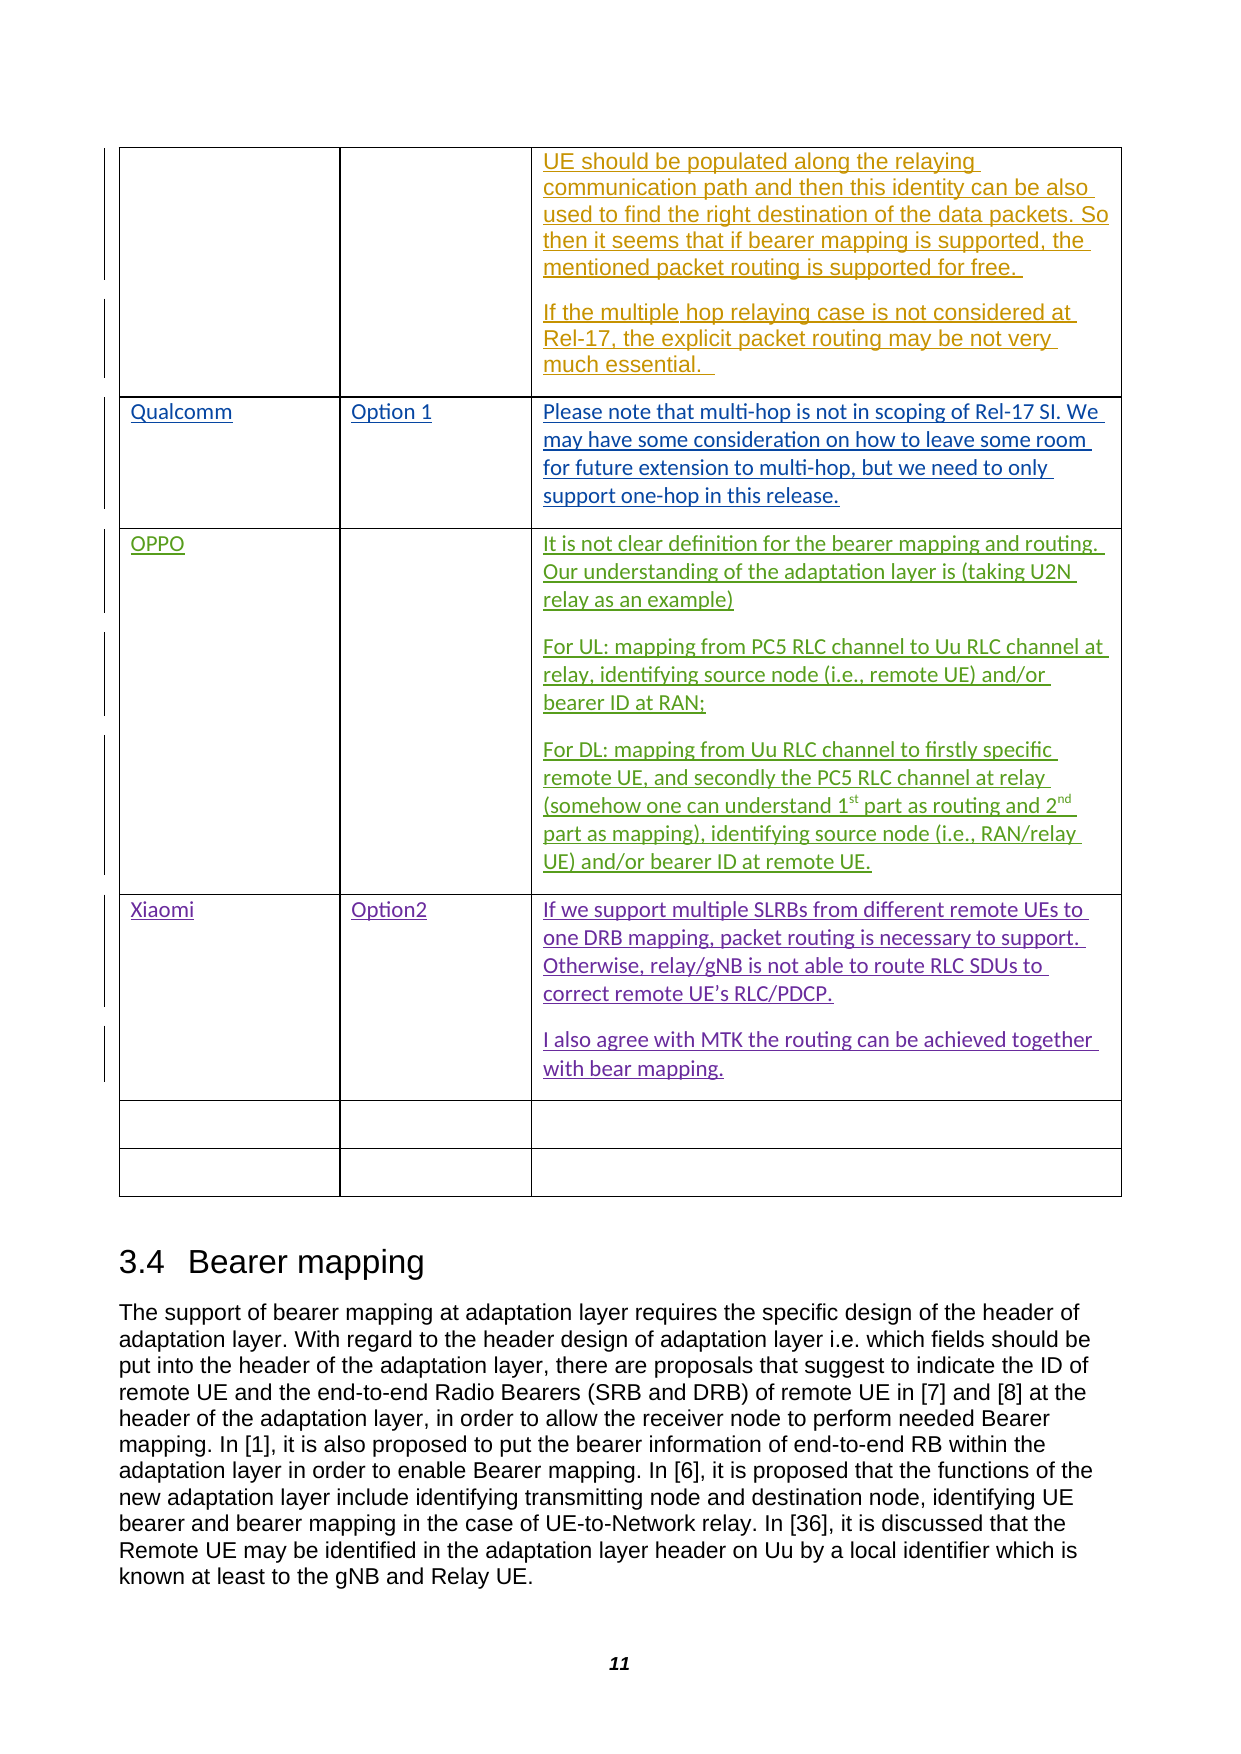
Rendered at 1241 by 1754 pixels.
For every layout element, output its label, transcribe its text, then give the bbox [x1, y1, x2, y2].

table_cell [120, 1149, 339, 1196]
table_cell [532, 398, 1121, 528]
table_cell [341, 1101, 531, 1148]
table_cell [341, 529, 531, 894]
table_cell [341, 148, 531, 396]
table_cell [341, 1149, 531, 1196]
table_cell [532, 895, 1121, 1100]
text The support of bearer mapping at adaptation layer requires the specific design of the header of adaptation layer. With regard to the header design of adaptation layer i.e. which fields should be put into the header of the adaptation layer, there are proposals that suggest to indicate the ID of remote UE and the end-to-end Radio Bearers (SRB and DRB) of remote UE in [7] and [8] at the header of the adaptation layer, in order to allow the receiver node to perform needed Bearer mapping. In [1], it is also proposed to put the bearer information of end-to-end RB within the adaptation layer in order to enable Bearer mapping. In [6], it is proposed that the functions of the new adaptation layer include identifying transmitting node and destination node, identifying UE bearer and bearer mapping in the case of UE-to-Network relay. In [36], it is discussed that the Remote UE may be identified in the adaptation layer header on Uu by a local identifier which is known at least to the gNB and Relay UE. [118, 1299, 1122, 1589]
table_cell [532, 148, 1121, 396]
table_cell [532, 1149, 1121, 1196]
table_cell [532, 1101, 1121, 1148]
table_cell [341, 895, 531, 1100]
table_cell [120, 895, 339, 1100]
table_cell [120, 529, 339, 894]
table_cell [341, 398, 531, 528]
table_cell [532, 529, 1121, 894]
table_cell [120, 1101, 339, 1148]
table_cell [120, 398, 339, 528]
subtitle Bearer mapping [118, 1242, 1122, 1281]
table_cell [120, 148, 339, 396]
